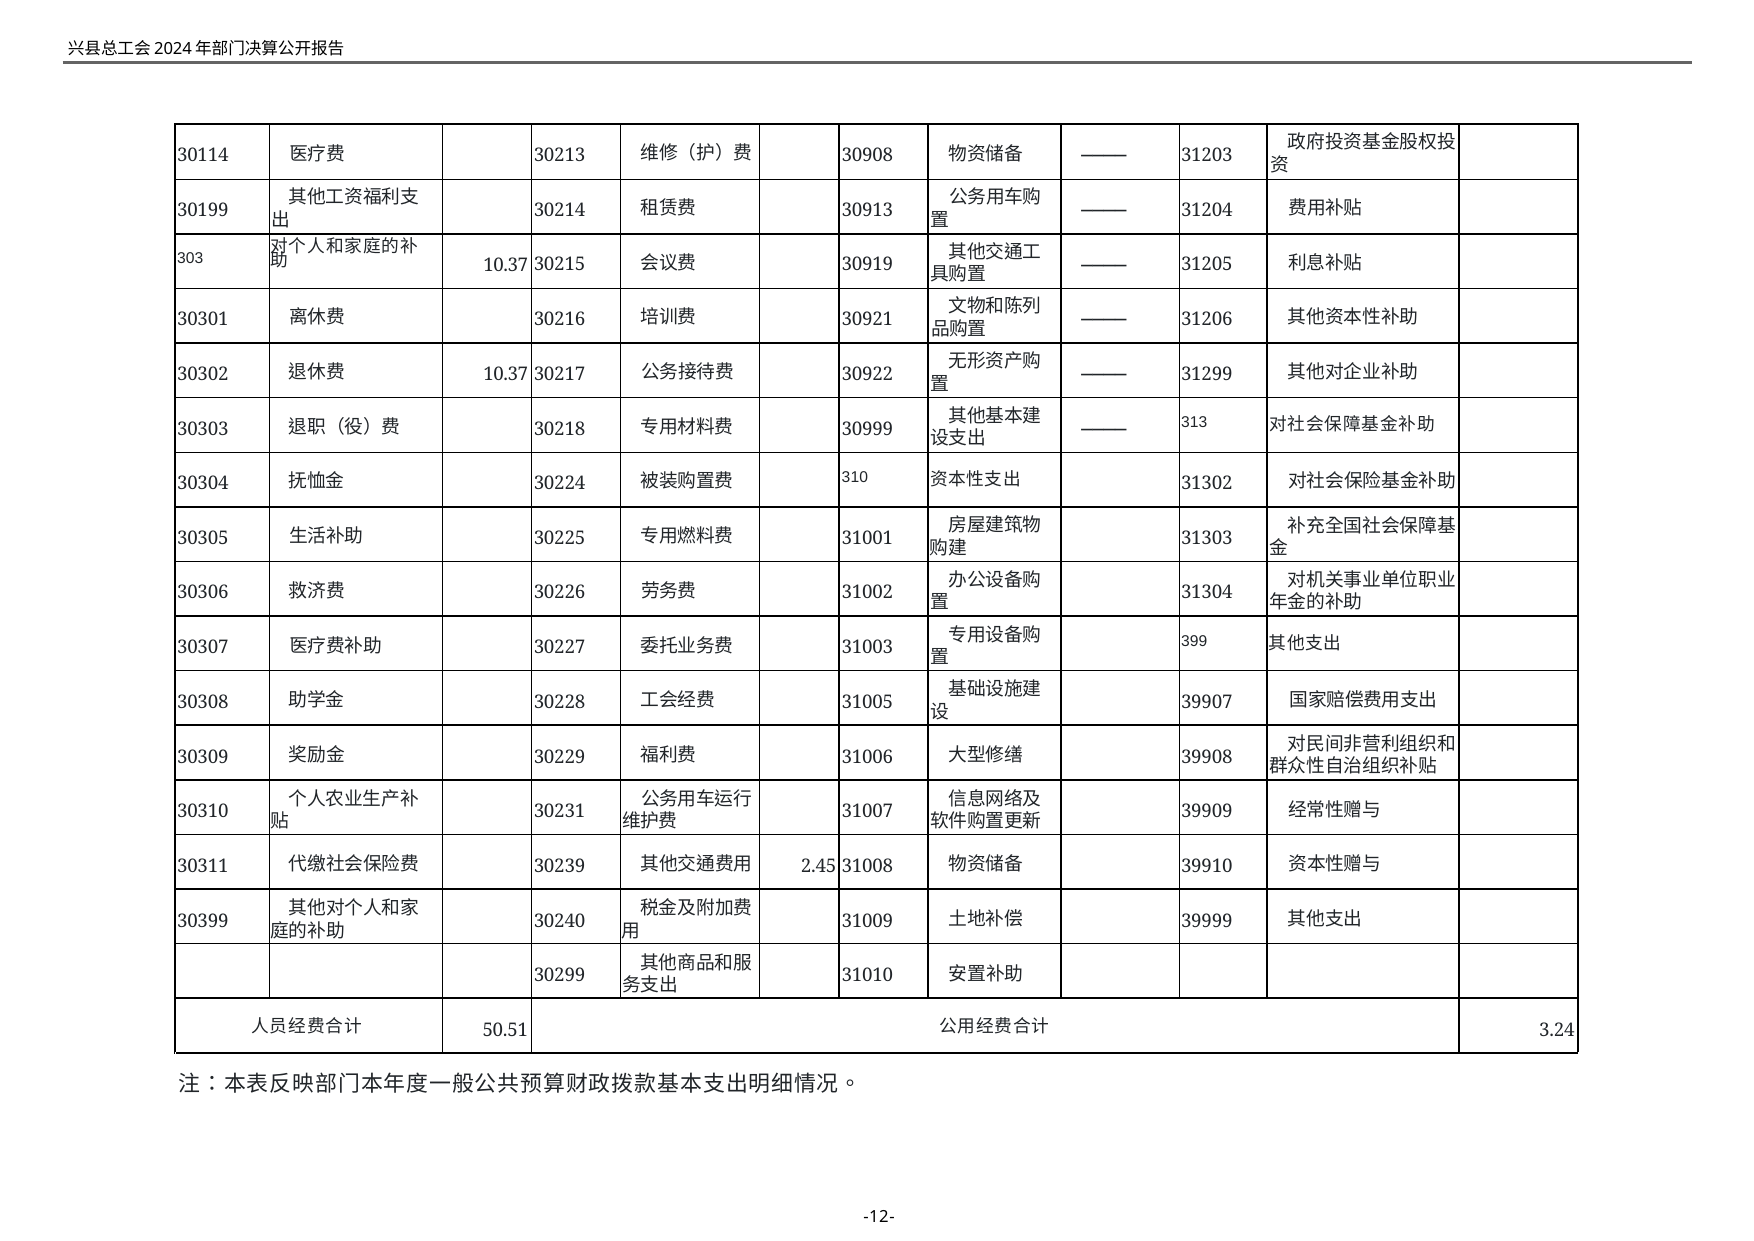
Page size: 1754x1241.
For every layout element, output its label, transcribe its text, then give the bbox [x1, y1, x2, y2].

table_cell 委托业务费 [621, 617, 759, 670]
table_cell [1062, 781, 1179, 833]
table_cell 30228 [532, 671, 620, 724]
table_cell 30311 [176, 835, 269, 888]
table_cell 其他对个人和家庭的补助 [270, 890, 442, 943]
table_cell 资本性赠与 [1268, 835, 1458, 888]
table_cell 31008 [840, 835, 927, 888]
table_cell 10.37 [443, 235, 531, 288]
table_cell 专用燃料费 [621, 508, 759, 561]
table_header [1460, 125, 1577, 178]
table_cell 房屋建筑物购建 [929, 508, 1060, 561]
table_cell 39999 [1180, 890, 1266, 943]
table_cell 其他对企业补助 [1268, 344, 1458, 397]
table_cell 其他商品和服务支出 [621, 944, 759, 997]
table_cell 税金及附加费用 [621, 890, 759, 943]
table_header 30114 [176, 125, 269, 178]
table_cell 310 [840, 453, 927, 506]
table_cell 30304 [176, 453, 269, 506]
table_cell 10.37 [443, 344, 531, 397]
table_cell 补充全国社会保障基金 [1268, 508, 1458, 561]
table_header 31203 [1180, 125, 1266, 178]
table_cell 30919 [840, 235, 927, 288]
table_cell 经常性赠与 [1268, 781, 1458, 833]
table_cell [443, 453, 531, 506]
table_cell 对社会保险基金补助 [1268, 453, 1458, 506]
table_cell 公务用车运行维护费 [621, 781, 759, 833]
table_cell [1180, 944, 1266, 997]
table_cell 30999 [840, 398, 927, 451]
table_cell 公务接待费 [621, 344, 759, 397]
table_cell 国家赔偿费用支出 [1268, 671, 1458, 724]
table_cell [760, 726, 838, 779]
table_cell 30216 [532, 289, 620, 342]
table_cell 50.51 [443, 999, 531, 1052]
table_cell 个人农业生产补贴 [270, 781, 442, 833]
table_cell 公务用车购置 [929, 180, 1060, 233]
table_cell [176, 944, 269, 997]
table_cell 其他支出 [1268, 890, 1458, 943]
table_cell 30239 [532, 835, 620, 888]
table_header 医疗费 [270, 125, 442, 178]
table_cell 2.45 [760, 835, 838, 888]
table_cell 培训费 [621, 289, 759, 342]
table_cell 30308 [176, 671, 269, 724]
table_cell 对社会保障基金补助 [1268, 398, 1458, 451]
table_cell 31204 [1180, 180, 1266, 233]
table_cell 31007 [840, 781, 927, 833]
table_cell 其他工资福利支出 [270, 180, 442, 233]
table_cell 39910 [1180, 835, 1266, 888]
table_cell [1062, 835, 1179, 888]
table_cell [1062, 453, 1179, 506]
table_cell 专用材料费 [621, 398, 759, 451]
table_cell 劳务费 [621, 562, 759, 615]
table_cell 其他基本建设支出 [929, 398, 1060, 451]
table_cell [443, 944, 531, 997]
table_cell 资本性支出 [929, 453, 1060, 506]
table_cell [1460, 180, 1577, 233]
table_cell 30299 [532, 944, 620, 997]
table_cell [443, 617, 531, 670]
table_cell ──── [1062, 344, 1179, 397]
table_cell 31003 [840, 617, 927, 670]
table_cell 离休费 [270, 289, 442, 342]
table_cell 利息补贴 [1268, 235, 1458, 288]
table_cell 30227 [532, 617, 620, 670]
table_cell 31304 [1180, 562, 1266, 615]
table_cell 30226 [532, 562, 620, 615]
table_cell [760, 562, 838, 615]
table_cell [760, 617, 838, 670]
table_cell 30302 [176, 344, 269, 397]
table_cell 专用设备购置 [929, 617, 1060, 670]
table_header [443, 125, 531, 178]
table_cell 39909 [1180, 781, 1266, 833]
table_cell 31303 [1180, 508, 1266, 561]
table_cell 办公设备购置 [929, 562, 1060, 615]
table_cell [760, 180, 838, 233]
table_cell 对机关事业单位职业年金的补助 [1268, 562, 1458, 615]
table_cell 注：本表反映部门本年度一般公共预算财政拨款基本支出明细情况。 [176, 1054, 1578, 1107]
table_cell 30225 [532, 508, 620, 561]
table_cell [443, 890, 531, 943]
table_cell 救济费 [270, 562, 442, 615]
table_cell [1460, 235, 1577, 288]
table_cell 无形资产购置 [929, 344, 1060, 397]
table_cell [270, 944, 442, 997]
table_cell [443, 289, 531, 342]
table_cell 抚恤金 [270, 453, 442, 506]
table_cell [443, 180, 531, 233]
table_cell [1460, 726, 1577, 779]
table_header 物资储备 [929, 125, 1060, 178]
table_cell [1062, 944, 1179, 997]
table_cell [1460, 944, 1577, 997]
table_cell [1062, 562, 1179, 615]
table_cell 30921 [840, 289, 927, 342]
table_cell 人员经费合计 [176, 999, 442, 1052]
table_cell ──── [1062, 398, 1179, 451]
table_cell 39907 [1180, 671, 1266, 724]
table_cell [1062, 508, 1179, 561]
table_cell 31302 [1180, 453, 1266, 506]
table_cell [1460, 344, 1577, 397]
table_cell [1460, 890, 1577, 943]
table_cell 30307 [176, 617, 269, 670]
table_cell 30303 [176, 398, 269, 451]
table_cell 代缴社会保险费 [270, 835, 442, 888]
table_cell [1062, 671, 1179, 724]
table_cell 30309 [176, 726, 269, 779]
table_cell [443, 726, 531, 779]
table_header ──── [1062, 125, 1179, 178]
table_header [760, 125, 838, 178]
table_cell 30306 [176, 562, 269, 615]
table_cell 公用经费合计 [532, 999, 1458, 1052]
table_cell 大型修缮 [929, 726, 1060, 779]
table_cell 3.24 [1460, 999, 1577, 1052]
table_cell 31002 [840, 562, 927, 615]
table_cell [1460, 562, 1577, 615]
table_cell 30310 [176, 781, 269, 833]
table_cell 基础设施建设 [929, 671, 1060, 724]
table_cell [1062, 617, 1179, 670]
table_cell 30229 [532, 726, 620, 779]
table_header 维修（护）费 [621, 125, 759, 178]
table_cell [1460, 508, 1577, 561]
table_cell [443, 781, 531, 833]
table_cell ──── [1062, 235, 1179, 288]
table_cell 其他资本性补助 [1268, 289, 1458, 342]
table_header 30213 [532, 125, 620, 178]
table_cell 其他交通工具购置 [929, 235, 1060, 288]
table_cell 奖励金 [270, 726, 442, 779]
table_cell 313 [1180, 398, 1266, 451]
table_cell 31206 [1180, 289, 1266, 342]
table_cell 信息网络及软件购置更新 [929, 781, 1060, 833]
table_cell [1062, 726, 1179, 779]
table_cell 工会经费 [621, 671, 759, 724]
table_cell 30199 [176, 180, 269, 233]
table_cell 31299 [1180, 344, 1266, 397]
table_cell [1062, 890, 1179, 943]
table_cell [443, 562, 531, 615]
table_cell 物资储备 [929, 835, 1060, 888]
table_cell [760, 453, 838, 506]
table_cell [760, 781, 838, 833]
table_cell [760, 944, 838, 997]
table_cell 对个人和家庭的补助 [270, 235, 442, 288]
table_cell 30217 [532, 344, 620, 397]
table_cell [760, 235, 838, 288]
table_cell 31009 [840, 890, 927, 943]
table_cell ──── [1062, 289, 1179, 342]
table_cell 土地补偿 [929, 890, 1060, 943]
table_cell [1268, 944, 1458, 997]
table_cell 其他支出 [1268, 617, 1458, 670]
table_cell 文物和陈列品购置 [929, 289, 1060, 342]
table_cell 30240 [532, 890, 620, 943]
table_cell [1460, 781, 1577, 833]
table_cell 30214 [532, 180, 620, 233]
table_cell 租赁费 [621, 180, 759, 233]
table_cell 费用补贴 [1268, 180, 1458, 233]
table_cell 39908 [1180, 726, 1266, 779]
table_cell [1460, 617, 1577, 670]
table_cell [760, 890, 838, 943]
table_cell [1460, 398, 1577, 451]
table_cell 30224 [532, 453, 620, 506]
table_cell 退职（役）费 [270, 398, 442, 451]
table_cell 生活补助 [270, 508, 442, 561]
table_cell 对民间非营利组织和群众性自治组织补贴 [1268, 726, 1458, 779]
table_cell 安置补助 [929, 944, 1060, 997]
table_cell 31006 [840, 726, 927, 779]
table_cell 30301 [176, 289, 269, 342]
table_cell 30218 [532, 398, 620, 451]
table_cell [1460, 835, 1577, 888]
table_cell [760, 398, 838, 451]
table_cell 30231 [532, 781, 620, 833]
table_cell [1460, 453, 1577, 506]
table_cell 31005 [840, 671, 927, 724]
table_cell [760, 289, 838, 342]
table_cell 会议费 [621, 235, 759, 288]
table_cell 399 [1180, 617, 1266, 670]
table_cell 31010 [840, 944, 927, 997]
table_cell [760, 671, 838, 724]
table_cell 30913 [840, 180, 927, 233]
table_header 政府投资基金股权投资 [1268, 125, 1458, 178]
table_cell [443, 671, 531, 724]
table_cell 31001 [840, 508, 927, 561]
table_cell 被装购置费 [621, 453, 759, 506]
table_cell [443, 835, 531, 888]
table_cell 医疗费补助 [270, 617, 442, 670]
table_cell 其他交通费用 [621, 835, 759, 888]
table_cell 30215 [532, 235, 620, 288]
table_cell [443, 508, 531, 561]
table_cell ──── [1062, 180, 1179, 233]
table_cell [1460, 289, 1577, 342]
table_header 30908 [840, 125, 927, 178]
table_cell 福利费 [621, 726, 759, 779]
table_cell 30399 [176, 890, 269, 943]
table_cell [760, 344, 838, 397]
table_cell 30305 [176, 508, 269, 561]
table_cell 31205 [1180, 235, 1266, 288]
table_cell [760, 508, 838, 561]
table_cell 303 [176, 235, 269, 288]
table_cell 30922 [840, 344, 927, 397]
table_cell [1460, 671, 1577, 724]
table_cell 退休费 [270, 344, 442, 397]
table_cell 助学金 [270, 671, 442, 724]
table_cell [443, 398, 531, 451]
